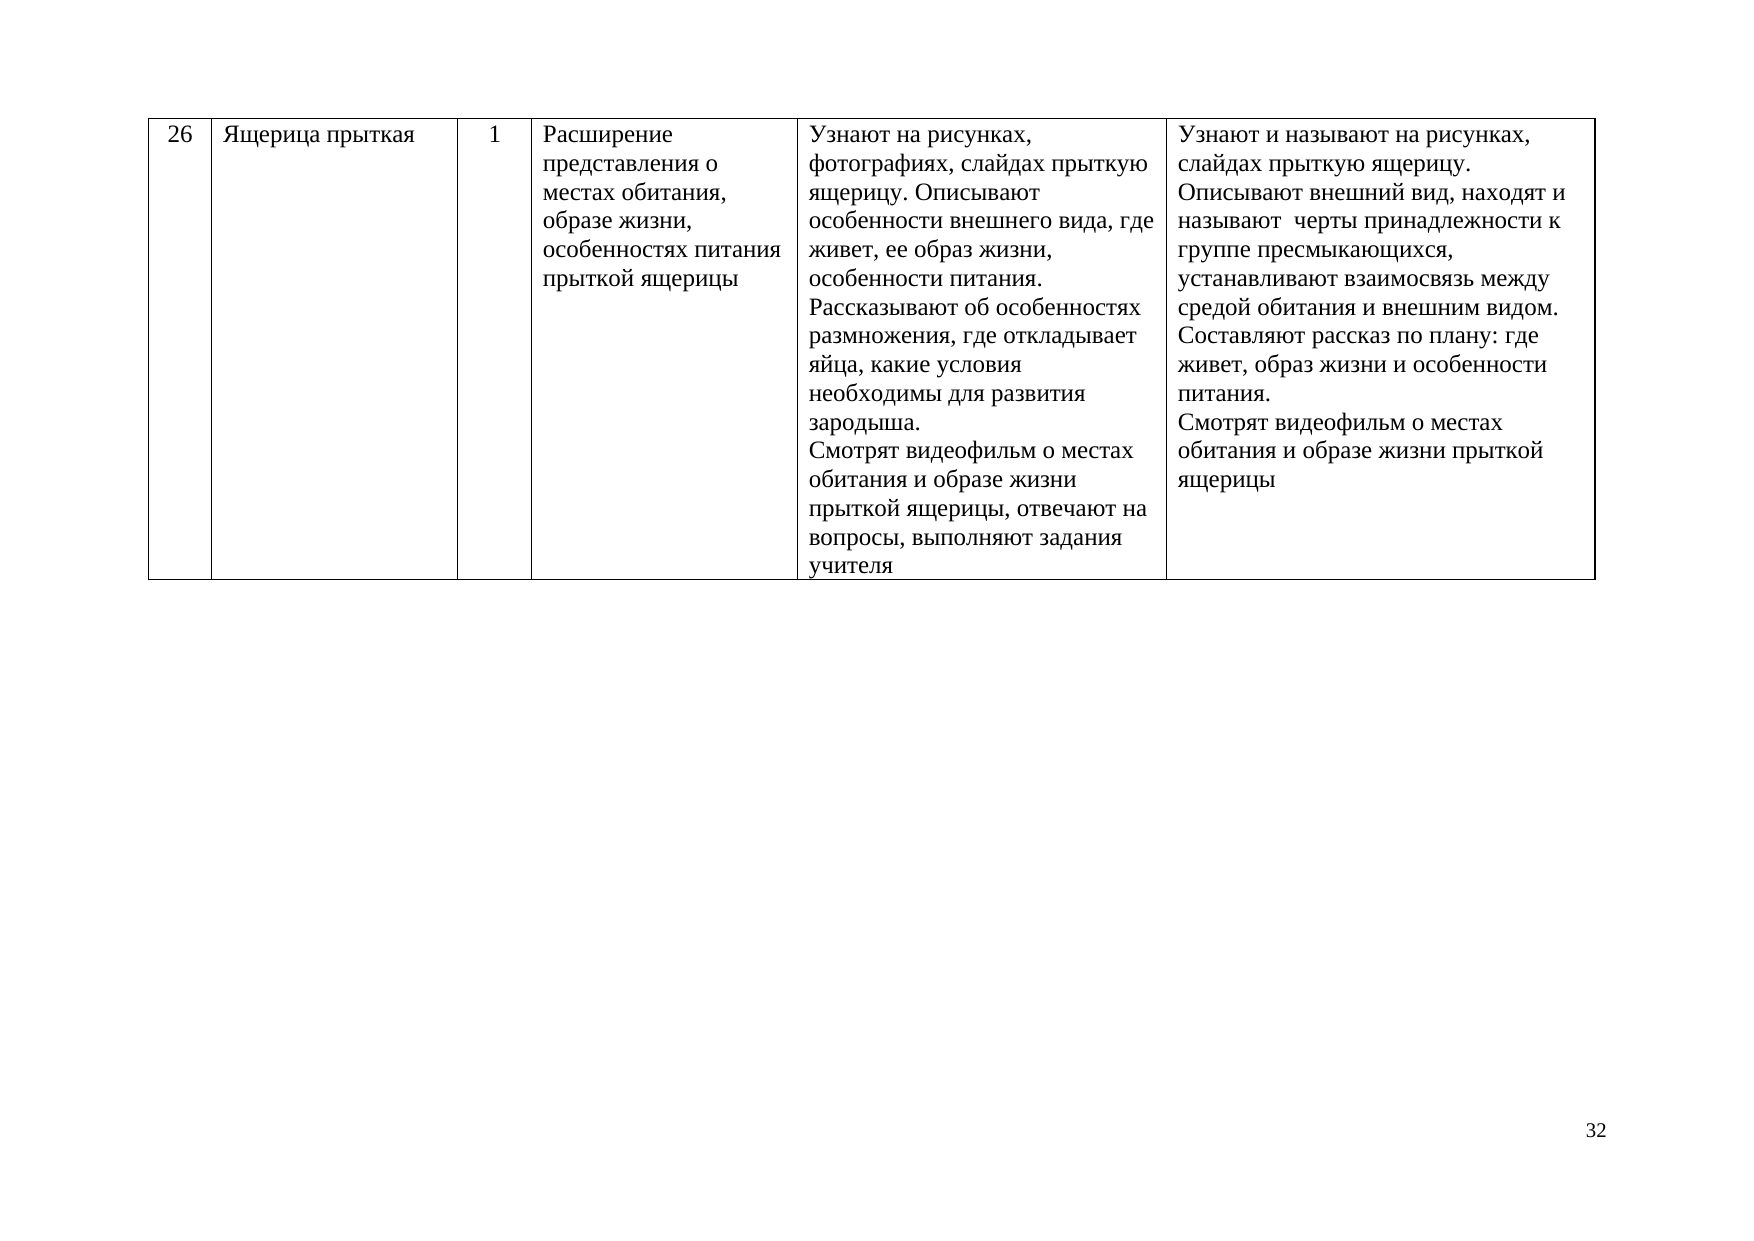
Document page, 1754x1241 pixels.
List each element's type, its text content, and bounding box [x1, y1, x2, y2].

table_cell Ящерица прыткая [212, 119, 457, 579]
table_cell Узнают на рисунках, фотографиях, слайдах прыткую ящерицу. Описывают особенности внешнего вида, где живет, ее образ жизни, особенности питания. Рассказывают об особенностях размножения, где откладывает яйца, какие условия необходимы для развития зародыша. Смотрят видеофильм о местах обитания и образе жизни прыткой ящерицы, отвечают на вопросы, выполняют задания учителя [798, 119, 1166, 579]
table_cell 1 [458, 119, 531, 579]
table_cell Расширение представления о местах обитания, образе жизни, особенностях питания прыткой ящерицы [532, 119, 797, 579]
table_cell Узнают и называют на рисунках, слайдах прыткую ящерицу. Описывают внешний вид, находят и называют черты принадлежности к группе пресмыкающихся, устанавливают взаимосвязь между средой обитания и внешним видом. Составляют рассказ по плану: где живет, образ жизни и особенности питания. Смотрят видеофильм о местах обитания и образе жизни прыткой ящерицы [1167, 119, 1594, 579]
table_cell 26 [149, 119, 211, 579]
